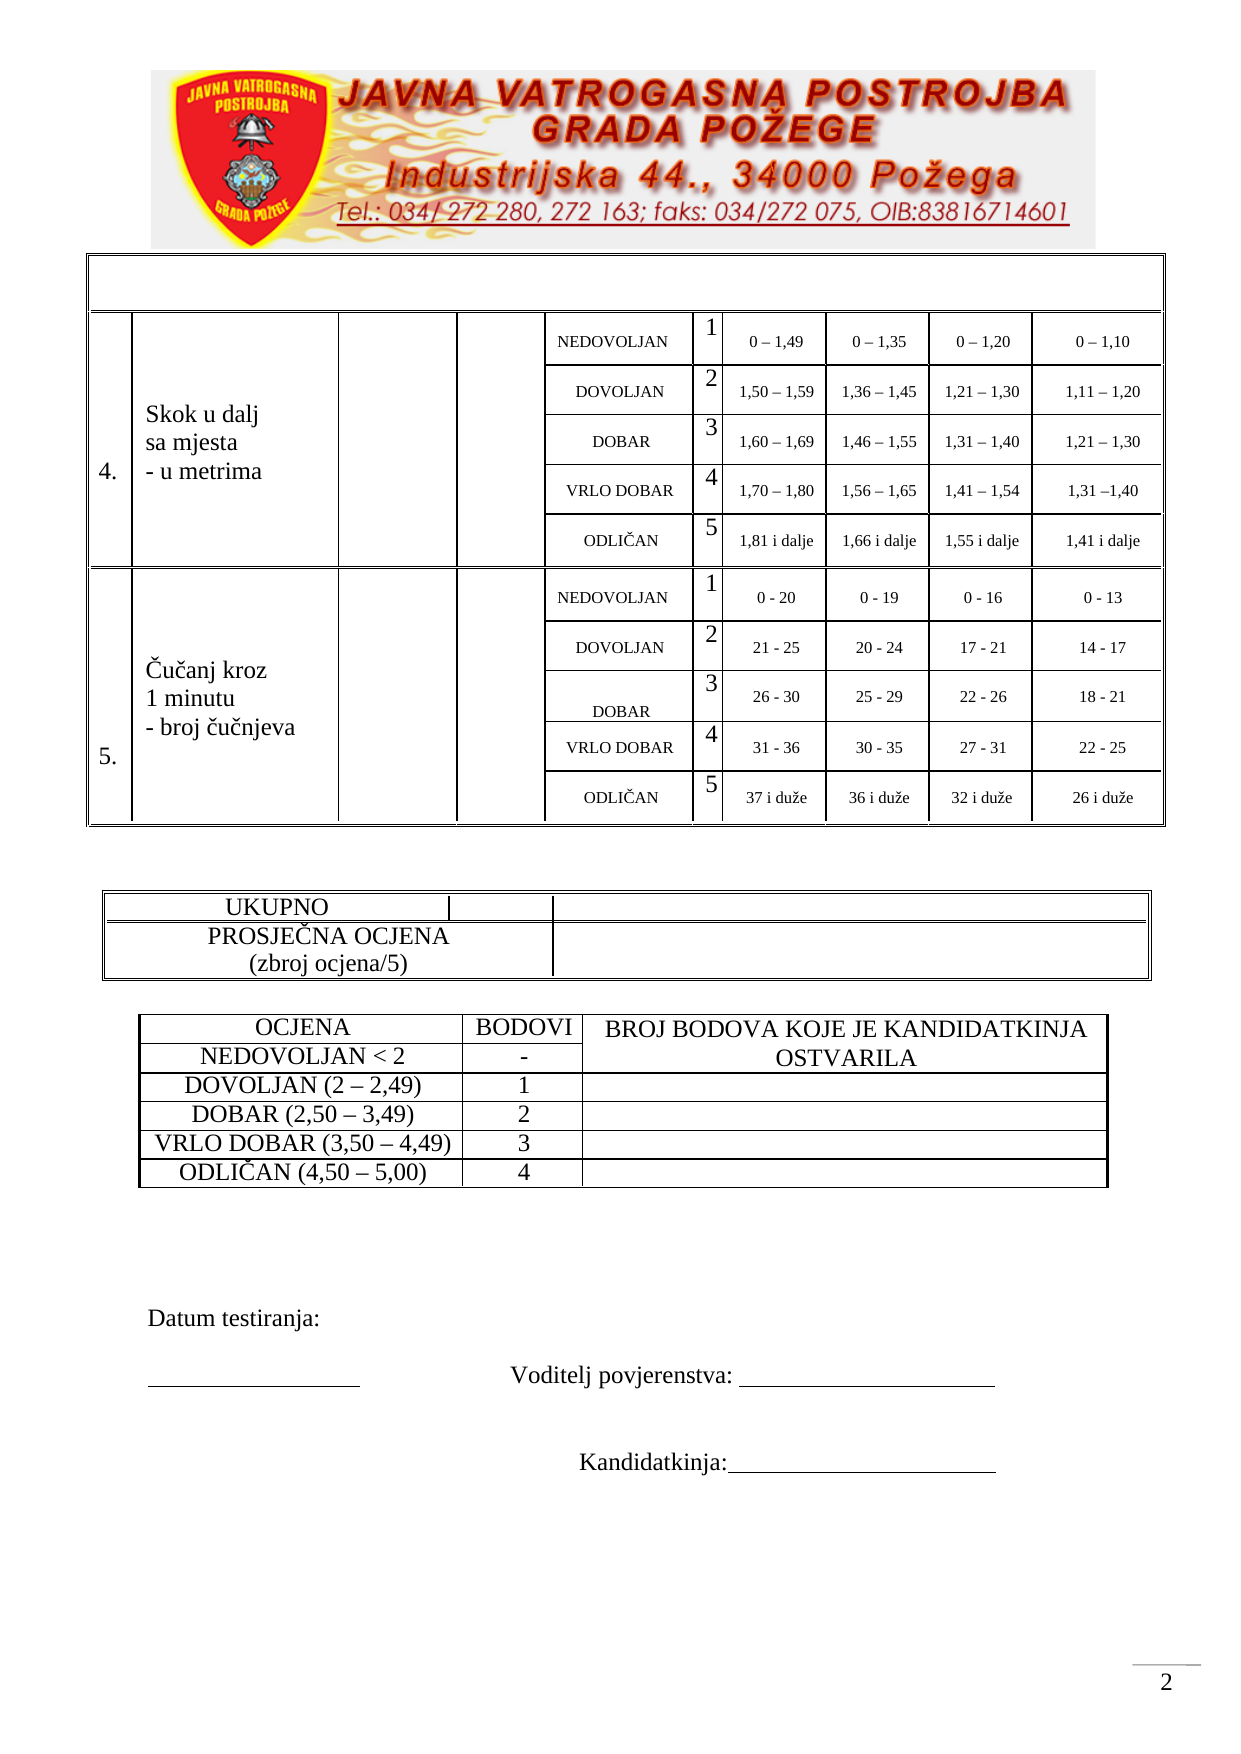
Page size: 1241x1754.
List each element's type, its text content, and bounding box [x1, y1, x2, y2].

table_cell 31 - 36 [723, 722, 825, 770]
table_cell [458, 313, 544, 566]
table_cell [583, 1131, 1106, 1158]
table_cell 1,11 – 1,20 [1033, 364, 1163, 414]
table_cell 1,81 i dalje [723, 515, 825, 566]
table_cell [583, 1074, 1106, 1101]
table_cell 20 - 24 [827, 622, 928, 670]
table_cell 0 - 13 [1032, 566, 1164, 620]
table_cell 5. [87, 566, 132, 823]
table_cell 37 i duže [722, 772, 825, 823]
table_cell [582, 1160, 1106, 1187]
table_cell NEDOVOLJAN < 2 [141, 1044, 462, 1072]
table_cell 0 - 19 [827, 569, 928, 620]
table_cell DOBAR [546, 415, 692, 463]
table_cell 2 [694, 622, 722, 670]
table_cell 2 [463, 1102, 582, 1129]
table_cell 21 - 25 [723, 622, 825, 670]
table_cell 4 [462, 1160, 582, 1187]
table_cell 1,41 i dalje [1033, 513, 1163, 566]
table_cell 1 [694, 569, 722, 620]
table_cell - [463, 1044, 582, 1072]
text Kandidatkinja: [579, 1447, 1173, 1476]
table_header OCJENA [141, 1015, 462, 1042]
table_cell VRLO DOBAR (3,50 – 4,49) [141, 1131, 462, 1158]
table_cell Skok u dalj sa mjesta - u metrima [133, 313, 338, 566]
table_cell 3 [694, 671, 722, 721]
table_cell 1,66 i dalje [827, 515, 928, 566]
table_cell 26 - 30 [723, 671, 825, 721]
table_cell DOBAR (2,50 – 3,49) [141, 1102, 462, 1129]
table_cell 22 - 26 [930, 671, 1031, 721]
table_cell DOVOLJAN [546, 622, 692, 670]
table_cell 32 i duže [929, 772, 1032, 823]
table_cell [339, 313, 456, 566]
table_cell 0 – 1,49 [723, 313, 825, 364]
table_cell 17 - 21 [930, 622, 1031, 670]
table_cell 4 [694, 722, 722, 770]
picture [150, 70, 1096, 249]
table_cell 4 [694, 465, 722, 513]
table_cell 1,46 – 1,55 [827, 415, 928, 463]
table_cell 25 - 29 [827, 671, 928, 721]
table_cell NEDOVOLJAN [546, 569, 692, 620]
table_header BROJ BODOVA KOJE JE KANDIDATKINJA OSTVARILA [583, 1015, 1106, 1072]
table_cell VRLO DOBAR [546, 722, 692, 770]
table_cell 1 [694, 313, 722, 364]
table_cell 2 [694, 366, 722, 414]
table_cell PROSJEČNA OCJENA (zbroj ocjena/5) [105, 920, 553, 978]
text Voditelj povjerenstva: [510, 1361, 1173, 1389]
table_header [553, 894, 1148, 920]
table_cell 3 [694, 415, 722, 463]
table_cell DOVOLJAN [546, 366, 692, 414]
table_cell 22 - 25 [1033, 721, 1163, 770]
table_cell 0 – 1,10 [1032, 310, 1164, 364]
table_cell 27 - 31 [930, 722, 1031, 770]
table_cell ODLIČAN [546, 515, 692, 566]
table_cell 1,60 – 1,69 [723, 415, 825, 463]
table_cell 1,21 – 1,30 [930, 366, 1031, 414]
table_cell 1,55 i dalje [930, 515, 1031, 566]
table_cell 14 - 17 [1033, 620, 1163, 670]
table_cell Čučanj kroz 1 minutu - broj čučnjeva [132, 569, 338, 823]
table_header BODOVI [463, 1015, 582, 1042]
table_cell 1,21 – 1,30 [1033, 414, 1163, 463]
table_cell 4. [87, 310, 132, 566]
table_cell 5 [694, 515, 722, 566]
table_cell 1,56 – 1,65 [827, 465, 928, 513]
table_cell 1,41 – 1,54 [930, 465, 1031, 513]
table_cell [583, 1102, 1106, 1129]
table_cell 36 i duže [825, 772, 928, 823]
table_cell [553, 920, 1148, 978]
table_cell VRLO DOBAR [546, 465, 692, 513]
table_cell 0 – 1,20 [930, 313, 1031, 364]
table_cell 0 - 16 [930, 569, 1031, 620]
table_cell 3 [463, 1131, 582, 1158]
table_cell 30 - 35 [827, 722, 928, 770]
table_cell ODLIČAN (4,50 – 5,00) [141, 1160, 462, 1187]
table_cell DOVOLJAN (2 – 2,49) [141, 1074, 462, 1101]
table_header [89, 256, 1163, 310]
table_cell 1,70 – 1,80 [723, 465, 825, 513]
table_cell 1,31 – 1,40 [930, 415, 1031, 463]
table_cell 18 - 21 [1033, 670, 1163, 721]
table_cell 1,50 – 1,59 [723, 366, 825, 414]
text Datum testiranja: [147, 1303, 1173, 1332]
table_cell NEDOVOLJAN [546, 313, 692, 364]
table_header [449, 894, 553, 920]
table_cell 1 [463, 1074, 582, 1101]
table_cell [456, 569, 545, 823]
table_header UKUPNO [105, 894, 449, 920]
table_cell 5 [693, 772, 722, 823]
table_cell 1,31 –1,40 [1033, 464, 1163, 513]
table_cell DOBAR [546, 671, 692, 721]
table_cell ODLIČAN [545, 772, 692, 823]
table_cell [338, 569, 456, 823]
table_cell 26 i duže [1032, 770, 1163, 823]
table_cell 0 - 20 [723, 569, 825, 620]
table_cell 1,36 – 1,45 [827, 366, 928, 414]
table_cell 0 – 1,35 [827, 313, 928, 364]
